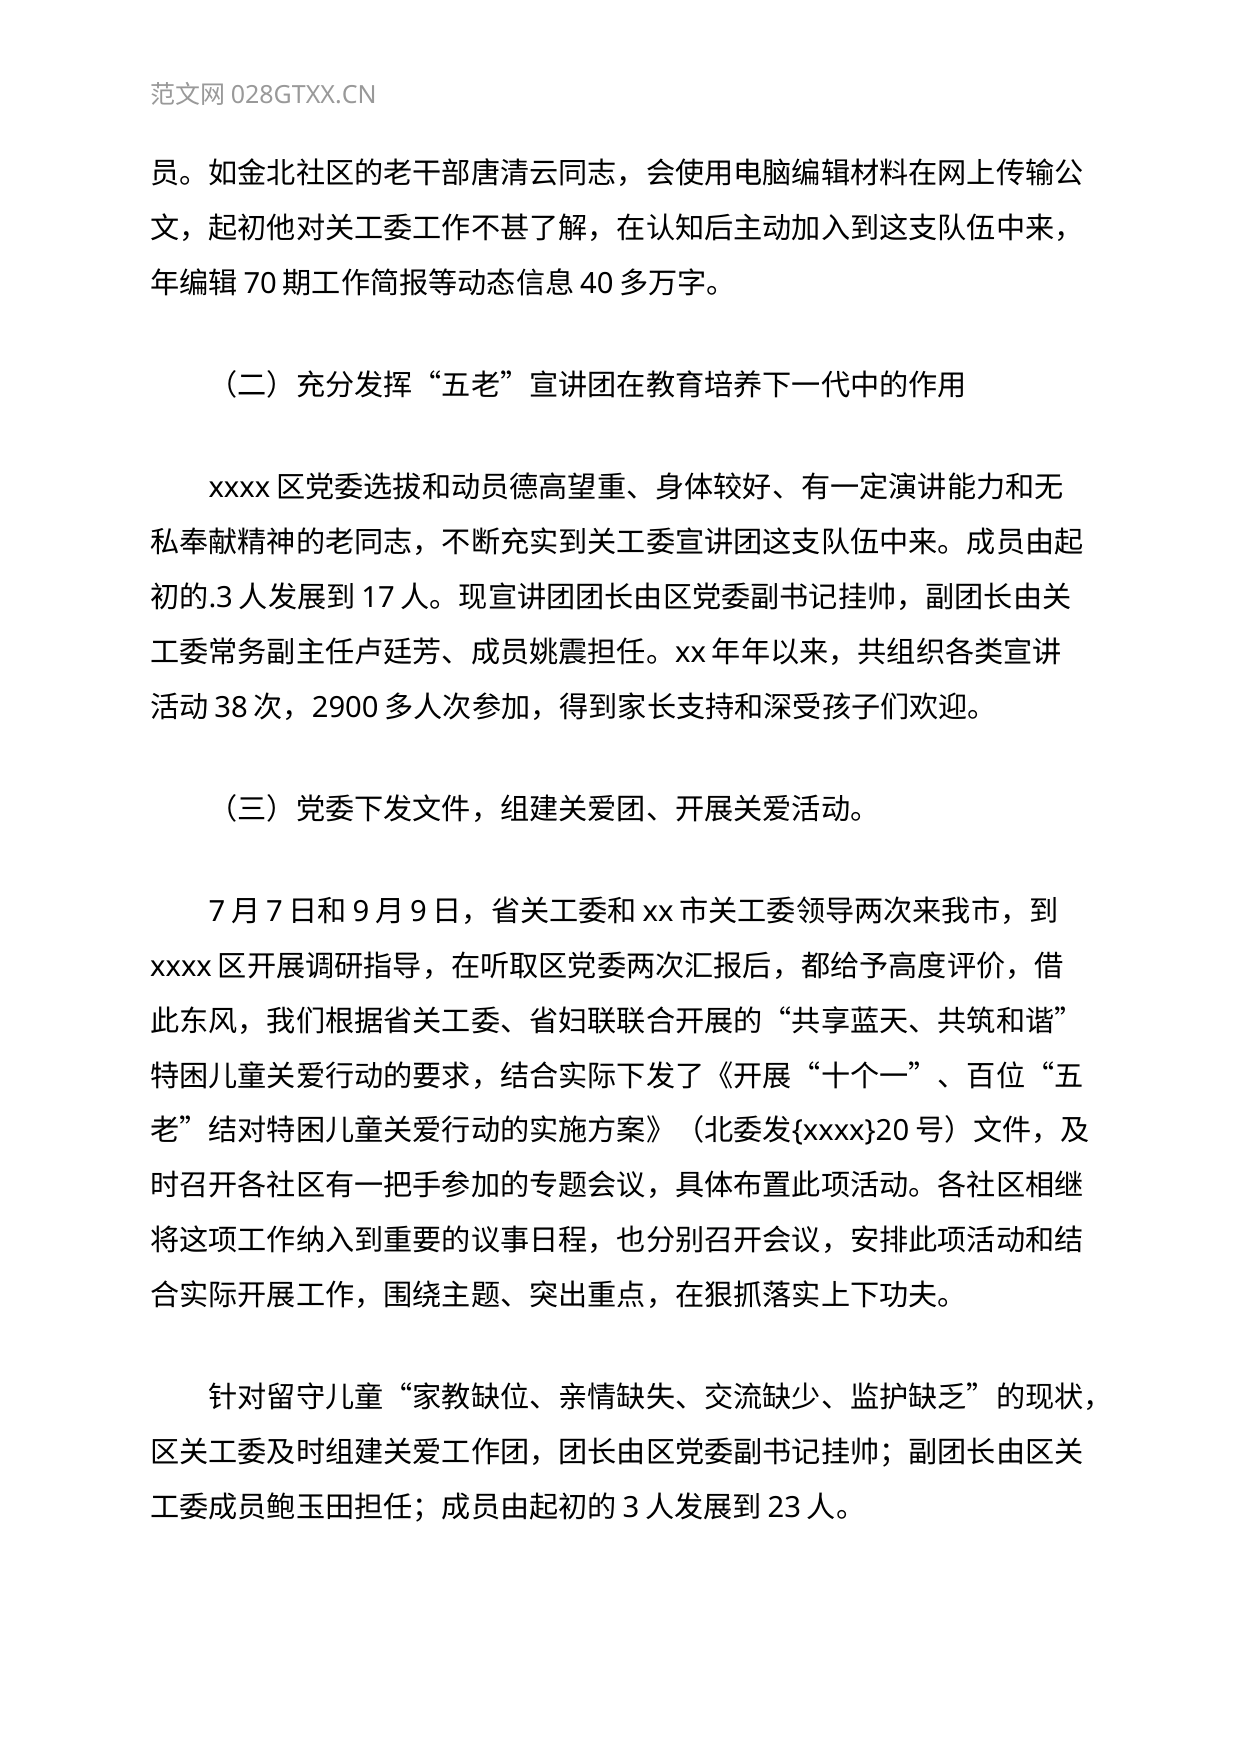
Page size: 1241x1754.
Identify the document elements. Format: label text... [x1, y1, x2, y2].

text （二）充分发挥“五老”宣讲团在教育培养下一代中的作用 [150, 362, 1090, 404]
text xxxx区党委选拔和动员德高望重、身体较好、有一定演讲能力和无私奉献精神的老同志，不断充实到关工委宣讲团这支队伍中来。成员由起初的.3人发展到17人。现宣讲团团长由区党委副书记挂帅，副团长由关工委常务副主任卢廷芳、成员姚震担任。xx年年以来，共组织各类宣讲活动38次，2900多人次参加，得到家长支持和深受孩子们欢迎。 [150, 463, 1090, 726]
text （三）党委下发文件，组建关爱团、开展关爱活动。 [150, 785, 1090, 828]
text 针对留守儿童“家教缺位、亲情缺失、交流缺少、监护缺乏”的现状，区关工委及时组建关爱工作团，团长由区党委副书记挂帅；副团长由区关工委成员鲍玉田担任；成员由起初的3人发展到23人。 [150, 1373, 1090, 1526]
text 7月7日和9月9日，省关工委和xx市关工委领导两次来我市，到xxxx区开展调研指导，在听取区党委两次汇报后，都给予高度评价，借此东风，我们根据省关工委、省妇联联合开展的“共享蓝天、共筑和谐”特困儿童关爱行动的要求，结合实际下发了《开展“十个一”、百位“五老”结对特困儿童关爱行动的实施方案》（北委发{xxxx}20号）文件，及时召开各社区有一把手参加的专题会议，具体布置此项活动。各社区相继将这项工作纳入到重要的议事日程，也分别召开会议，安排此项活动和结合实际开展工作，围绕主题、突出重点，在狠抓落实上下功夫。 [150, 887, 1090, 1314]
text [150, 150, 1090, 302]
